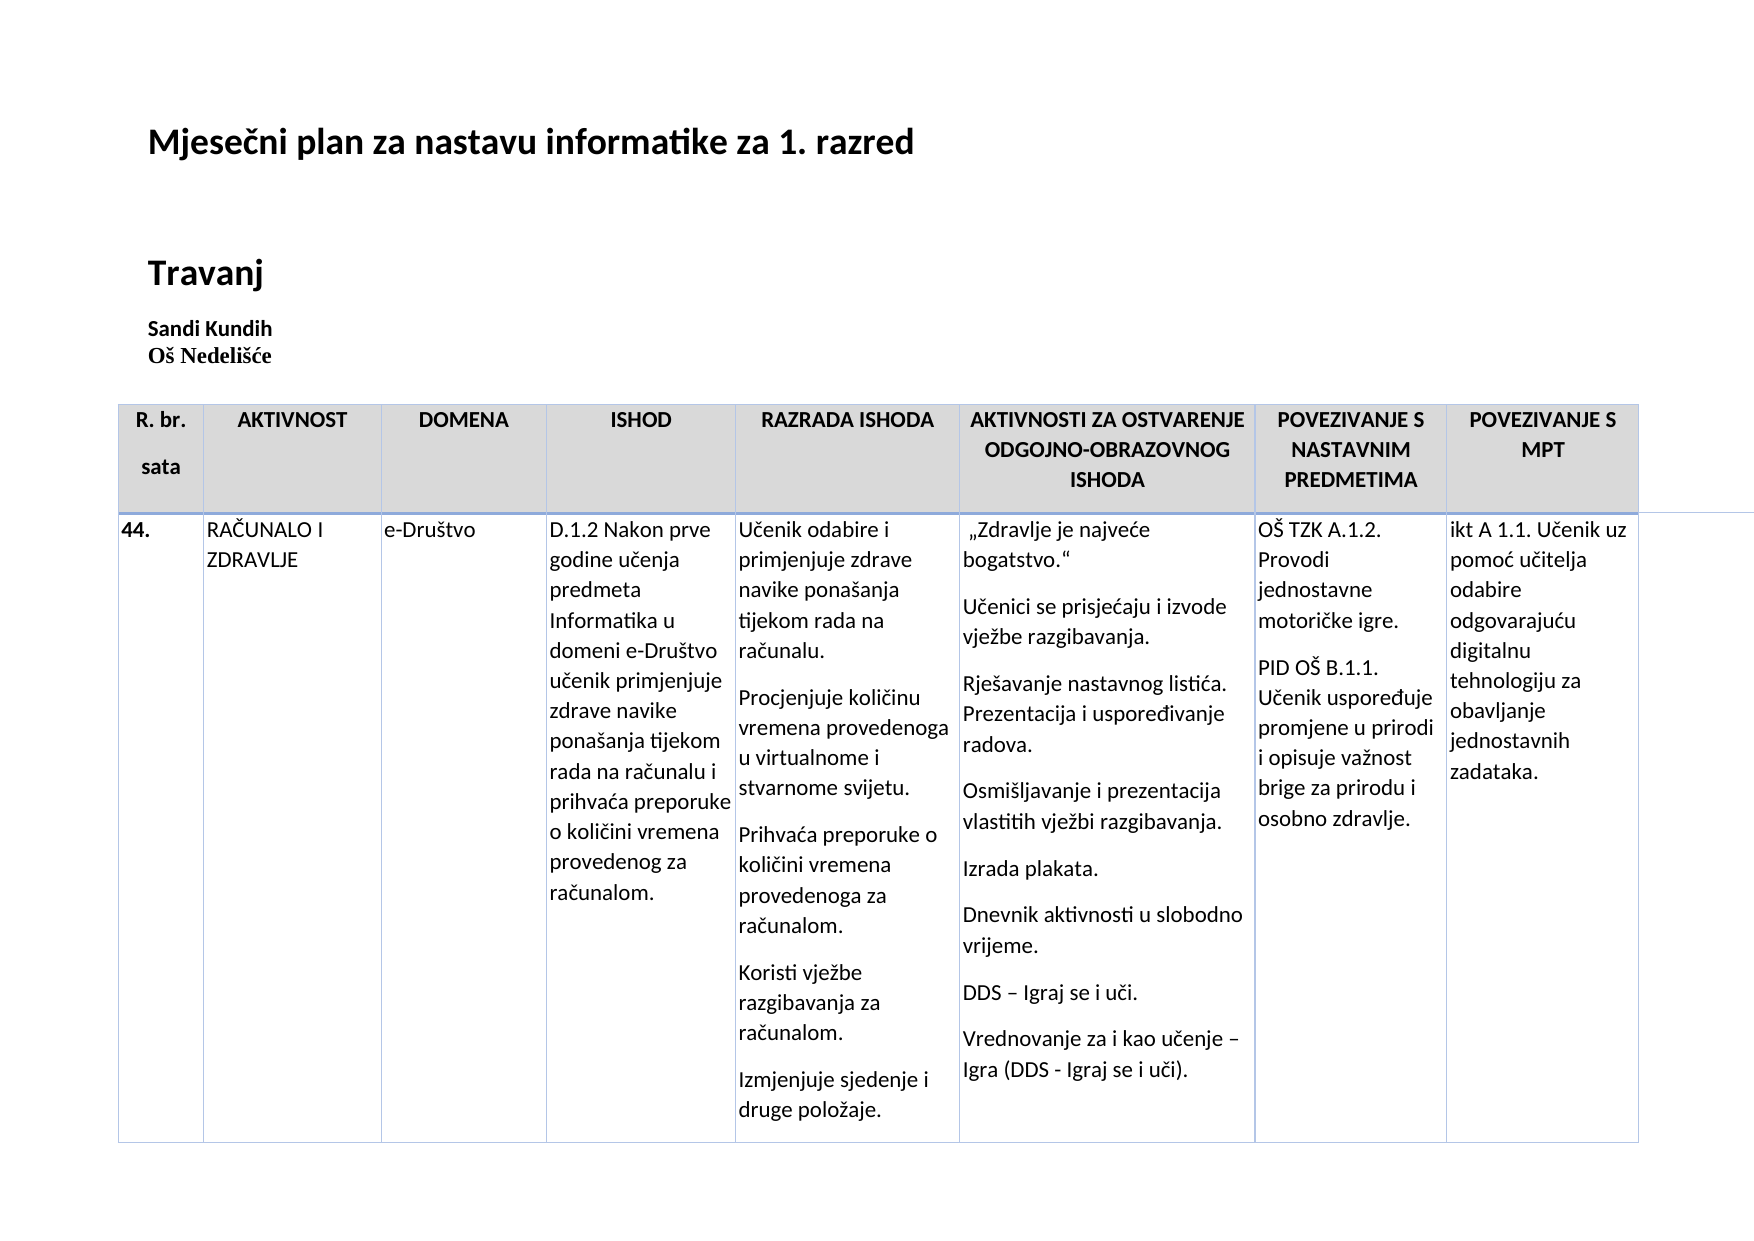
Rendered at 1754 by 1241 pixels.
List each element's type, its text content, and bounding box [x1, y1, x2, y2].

text Travanj [148, 249, 1606, 295]
table_header R. br. sata [119, 405, 203, 512]
table_cell OŠ TZK A.1.2. Provodi jednostavne motoričke igre. PID OŠ B.1.1. Učenik uspoređuje promjene u prirodi i opisuje važnost brige za prirodu i osobno zdravlje. [1256, 515, 1446, 1142]
table_header AKTIVNOST [204, 405, 381, 512]
table_cell RAČUNALO I ZDRAVLJE [204, 515, 381, 1142]
table_header AKTIVNOSTI ZA OSTVARENJE ODGOJNO-OBRAZOVNOG ISHODA [960, 405, 1254, 512]
table_header ISHOD [547, 405, 735, 512]
table_cell Učenik odabire i primjenjuje zdrave navike ponašanja tijekom rada na računalu. Procjenjuje količinu vremena provedenoga u virtualnome i stvarnome svijetu. Prihvaća preporuke o količini vremena provedenoga za računalom. Koristi vježbe razgibavanja za računalom. Izmjenjuje sjedenje i druge položaje. [736, 515, 959, 1142]
text Sandi Kundih [148, 314, 1606, 342]
table_cell „Zdravlje je najveće bogatstvo.“ Učenici se prisjećaju i izvode vježbe razgibavanja. Rješavanje nastavnog listića. Prezentacija i uspoređivanje radova. Osmišljavanje i prezentacija vlastitih vježbi razgibavanja. Izrada plakata. Dnevnik aktivnosti u slobodno vrijeme. DDS – Igraj se i uči. Vrednovanje za i kao učenje – Igra (DDS - Igraj se i uči). [960, 515, 1254, 1142]
table_header RAZRADA ISHODA [736, 405, 959, 512]
table_cell D.1.2 Nakon prve godine učenja predmeta Informatika u domeni e-Društvo učenik primjenjuje zdrave navike ponašanja tijekom rada na računalu i prihvaća preporuke o količini vremena provedenog za računalom. [547, 515, 735, 1142]
table_header DOMENA [382, 405, 546, 512]
text Mjesečni plan za nastavu informatike za 1. razred [148, 118, 1606, 164]
text Oš Nedelišće [148, 342, 1606, 368]
table_cell e-Društvo [382, 515, 546, 1142]
table_cell ikt A 1.1. Učenik uz pomoć učitelja odabire odgovarajuću digitalnu tehnologiju za obavljanje jednostavnih zadataka. [1447, 515, 1638, 1142]
table_header POVEZIVANJE S MPT [1447, 405, 1638, 512]
table_header POVEZIVANJE S NASTAVNIM PREDMETIMA [1256, 405, 1446, 512]
table_cell 44. [119, 515, 203, 1142]
